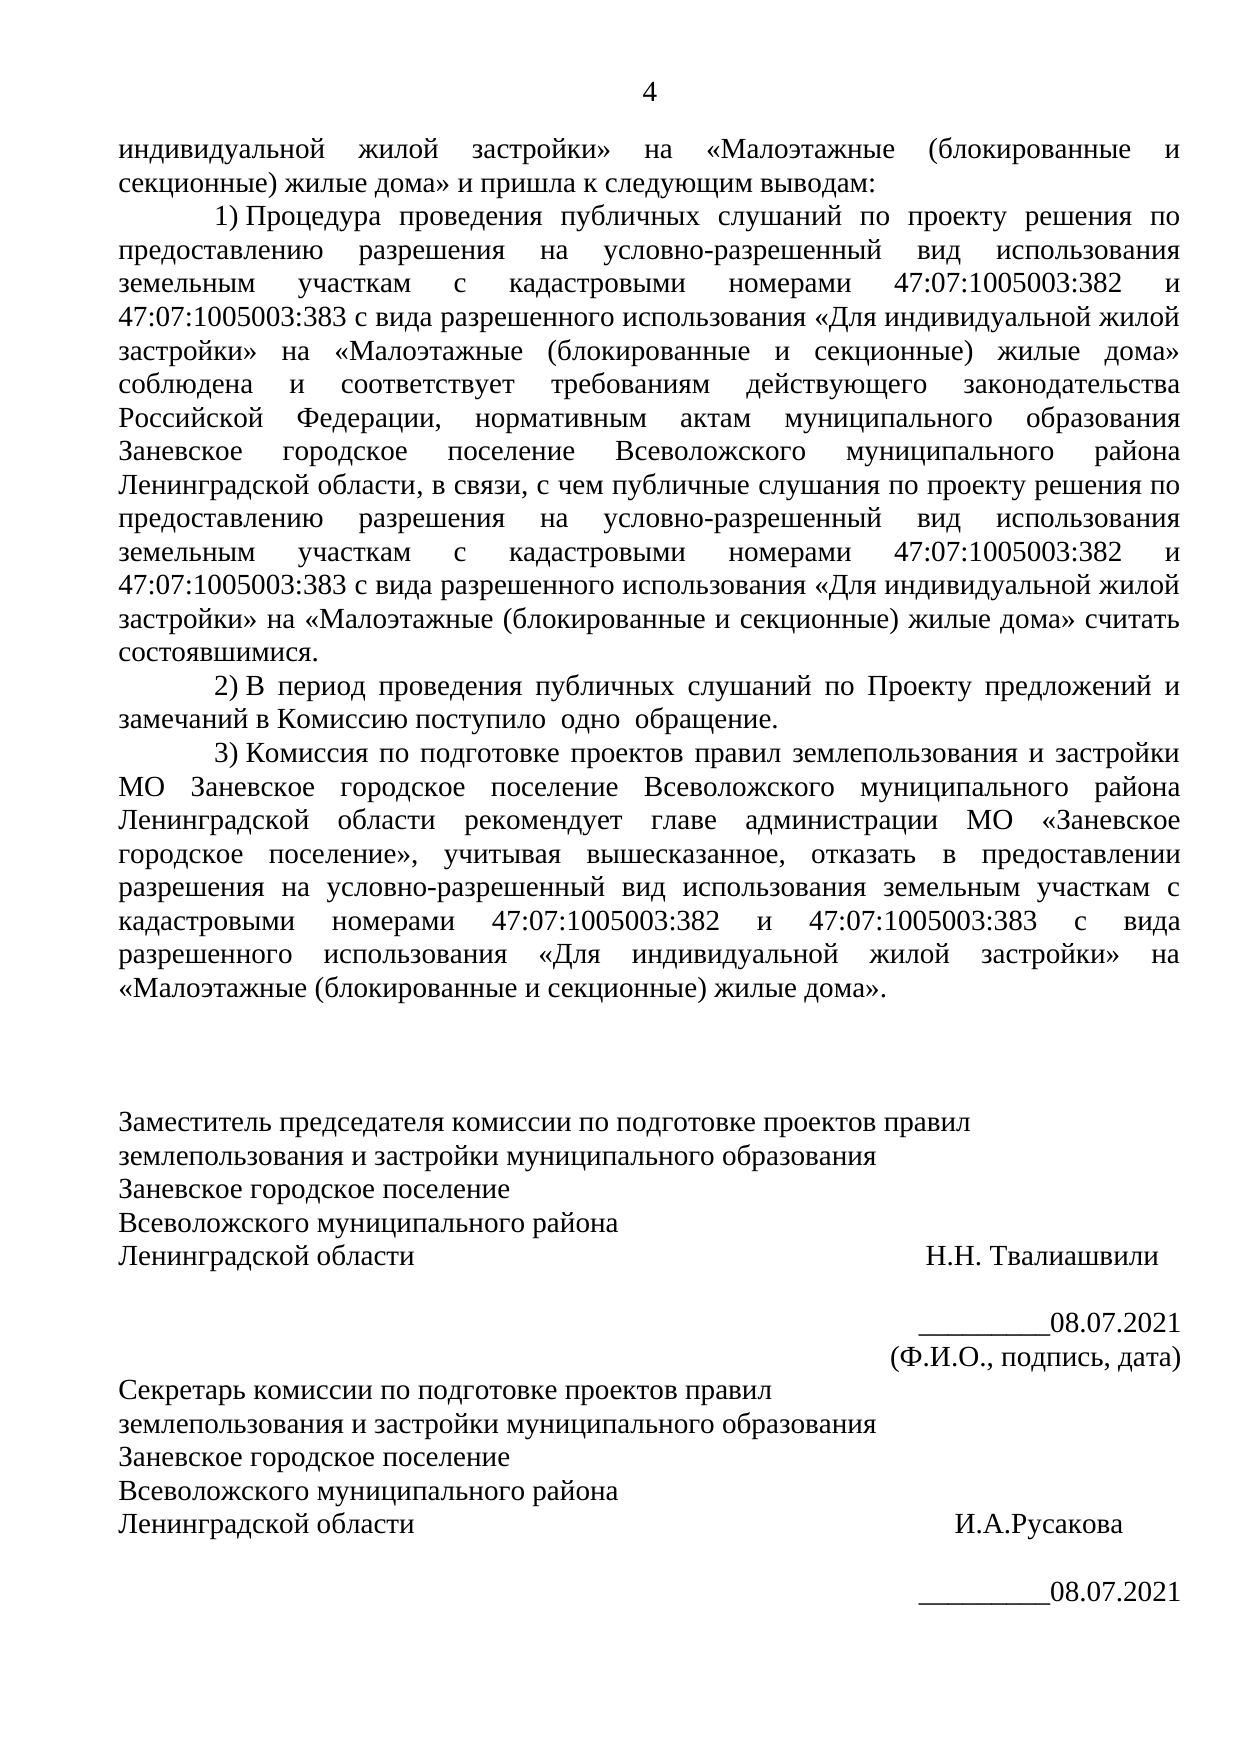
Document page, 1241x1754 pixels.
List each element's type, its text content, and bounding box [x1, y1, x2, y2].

text землепользования и застройки муниципального образования [118, 1138, 1181, 1171]
text Заневское городское поселение [118, 1171, 1181, 1205]
text Секретарь комиссии по подготовке проектов правил [118, 1372, 1181, 1406]
text 1) Процедура проведения публичных слушаний по проекту решения по предоставлению разрешения на условно-разрешенный вид использования земельным участкам с кадастровыми номерами 47:07:1005003:382 и 47:07:1005003:383 с вида разрешенного использования «Для индивидуальной жилой застройки» на «Малоэтажные (блокированные и секционные) жилые дома» соблюдена и соответствует требованиям действующего законодательства Российской Федерации, нормативным актам муниципального образования Заневское городское поселение Всеволожского муниципального района Ленинградской области, в связи, с чем публичные слушания по проекту решения по предоставлению разрешения на условно-разрешенный вид использования земельным участкам с кадастровыми номерами 47:07:1005003:382 и 47:07:1005003:383 с вида разрешенного использования «Для индивидуальной жилой застройки» на «Малоэтажные (блокированные и секционные) жилые дома» считать состоявшимися. [118, 198, 1181, 668]
text _________08.07.2021 [118, 1305, 1181, 1339]
text (Ф.И.О., подпись, дата) [118, 1339, 1181, 1372]
text Всеволожского муниципального района [118, 1205, 1181, 1238]
text Заневское городское поселение [118, 1439, 1181, 1473]
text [118, 131, 1181, 198]
text землепользования и застройки муниципального образования [118, 1406, 1181, 1439]
text 2) В период проведения публичных слушаний по Проекту предложений и замечаний в Комиссию поступило одно обращение. [118, 668, 1181, 735]
text Ленинградской области Н.Н. Твалиашвили [118, 1238, 1181, 1272]
text Всеволожского муниципального района [118, 1473, 1181, 1507]
text 3) Комиссия по подготовке проектов правил землепользования и застройки МО Заневское городское поселение Всеволожского муниципального района Ленинградской области рекомендует главе администрации МО «Заневское городское поселение», учитывая вышесказанное, отказать в предоставлении разрешения на условно-разрешенный вид использования земельным участкам с кадастровыми номерами 47:07:1005003:382 и 47:07:1005003:383 с вида разрешенного использования «Для индивидуальной жилой застройки» на «Малоэтажные (блокированные и секционные) жилые дома». [118, 735, 1181, 1003]
text _________08.07.2021 [118, 1574, 1181, 1607]
text Ленинградской области И.А.Русакова [118, 1507, 1181, 1540]
text Заместитель председателя комиссии по подготовке проектов правил [118, 1104, 1181, 1138]
